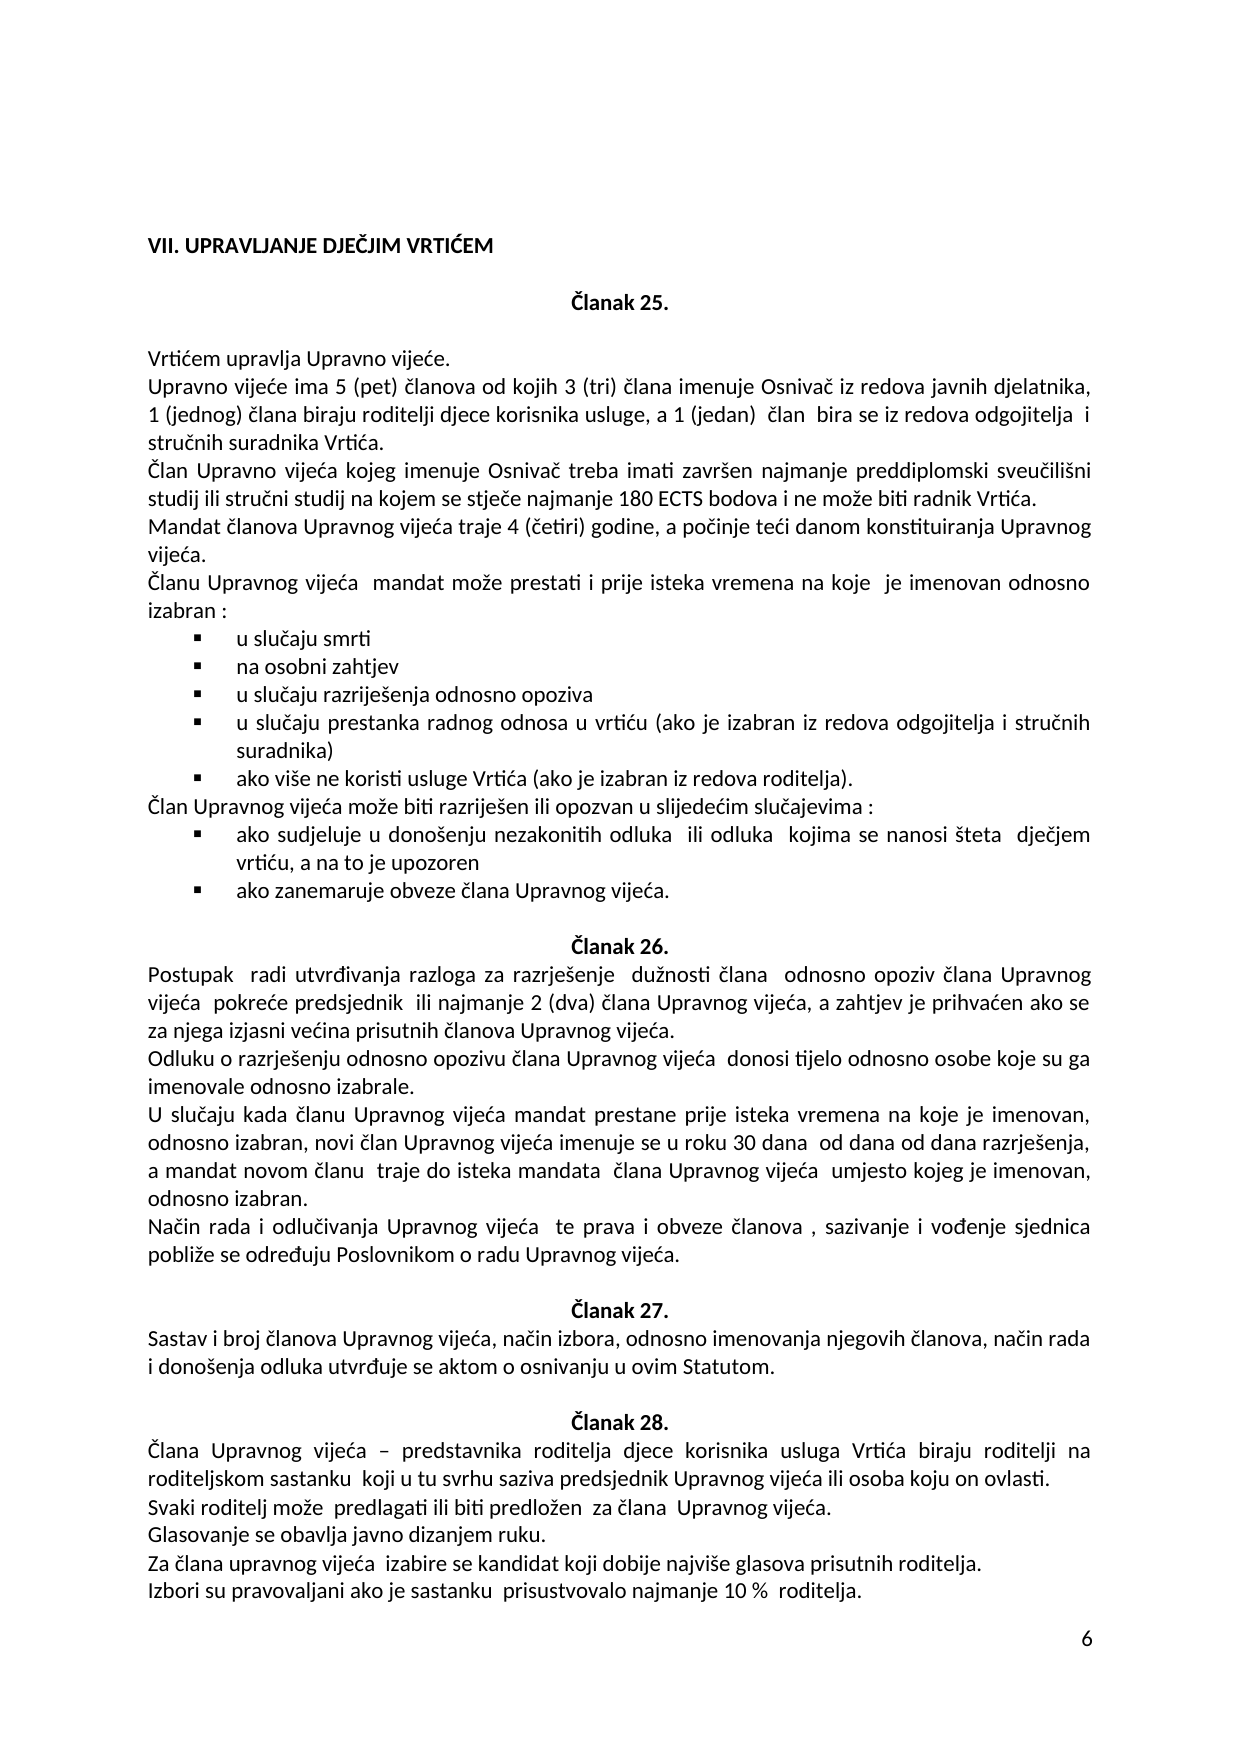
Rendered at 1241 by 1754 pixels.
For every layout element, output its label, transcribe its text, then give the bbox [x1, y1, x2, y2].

text Članak 28. [148, 1408, 1093, 1437]
text Svaki roditelj može predlagati ili biti predložen za člana Upravnog vijeća. [148, 1493, 1093, 1521]
list na osobni zahtjev [192, 652, 1093, 680]
text Člana Upravnog vijeća – predstavnika roditelja djece korisnika usluga Vrtića biraju roditelji na roditeljskom sastanku koji u tu svrhu saziva predsjednik Upravnog vijeća ili osoba koju on ovlasti. [148, 1437, 1093, 1493]
list u slučaju smrti [192, 624, 1093, 652]
list u slučaju prestanka radnog odnosa u vrtiću (ako je izabran iz redova odgojitelja i stručnih suradnika) [192, 708, 1093, 764]
text Članak 25. [148, 288, 1093, 316]
list ako zanemaruje obveze člana Upravnog vijeća. [192, 876, 1093, 904]
text VII. UPRAVLJANJE DJEČJIM VRTIĆEM [148, 232, 1093, 260]
text Način rada i odlučivanja Upravnog vijeća te prava i obveze članova , sazivanje i vođenje sjednica pobliže se određuju Poslovnikom o radu Upravnog vijeća. [148, 1212, 1093, 1268]
text Članak 27. [148, 1296, 1093, 1324]
text Upravno vijeće ima 5 (pet) članova od kojih 3 (tri) člana imenuje Osnivač iz redova javnih djelatnika, 1 (jednog) člana biraju roditelji djece korisnika usluge, a 1 (jedan) član bira se iz redova odgojitelja i stručnih suradnika Vrtića. [148, 372, 1093, 456]
text Za člana upravnog vijeća izabire se kandidat koji dobije najviše glasova prisutnih roditelja. [148, 1549, 1093, 1577]
text Izbori su pravovaljani ako je sastanku prisustvovalo najmanje 10 % roditelja. [148, 1577, 1093, 1605]
list ako više ne koristi usluge Vrtića (ako je izabran iz redova roditelja). [192, 764, 1093, 792]
text Postupak radi utvrđivanja razloga za razrješenje dužnosti člana odnosno opoziv člana Upravnog vijeća pokreće predsjednik ili najmanje 2 (dva) člana Upravnog vijeća, a zahtjev je prihvaćen ako se za njega izjasni većina prisutnih članova Upravnog vijeća. [148, 960, 1093, 1044]
text Član Upravnog vijeća može biti razriješen ili opozvan u slijedećim slučajevima : [148, 792, 1093, 820]
text Članu Upravnog vijeća mandat može prestati i prije isteka vremena na koje je imenovan odnosno izabran : [148, 568, 1093, 624]
text Članak 26. [148, 932, 1093, 960]
list u slučaju razriješenja odnosno opoziva [192, 680, 1093, 708]
list ako sudjeluje u donošenju nezakonitih odluka ili odluka kojima se nanosi šteta dječjem vrtiću, a na to je upozoren [192, 820, 1093, 876]
text Sastav i broj članova Upravnog vijeća, način izbora, odnosno imenovanja njegovih članova, način rada i donošenja odluka utvrđuje se aktom o osnivanju u ovim Statutom. [148, 1324, 1093, 1381]
text Odluku o razrješenju odnosno opozivu člana Upravnog vijeća donosi tijelo odnosno osobe koje su ga imenovale odnosno izabrale. [148, 1044, 1093, 1100]
text U slučaju kada članu Upravnog vijeća mandat prestane prije isteka vremena na koje je imenovan, odnosno izabran, novi član Upravnog vijeća imenuje se u roku 30 dana od dana od dana razrješenja, a mandat novom članu traje do isteka mandata člana Upravnog vijeća umjesto kojeg je imenovan, odnosno izabran. [148, 1100, 1093, 1212]
text Vrtićem upravlja Upravno vijeće. [148, 344, 1093, 372]
text Mandat članova Upravnog vijeća traje 4 (četiri) godine, a počinje teći danom konstituiranja Upravnog vijeća. [148, 512, 1093, 568]
text Glasovanje se obavlja javno dizanjem ruku. [148, 1521, 1093, 1549]
text Član Upravno vijeća kojeg imenuje Osnivač treba imati završen najmanje preddiplomski sveučilišni studij ili stručni studij na kojem se stječe najmanje 180 ECTS bodova i ne može biti radnik Vrtića. [148, 456, 1093, 512]
